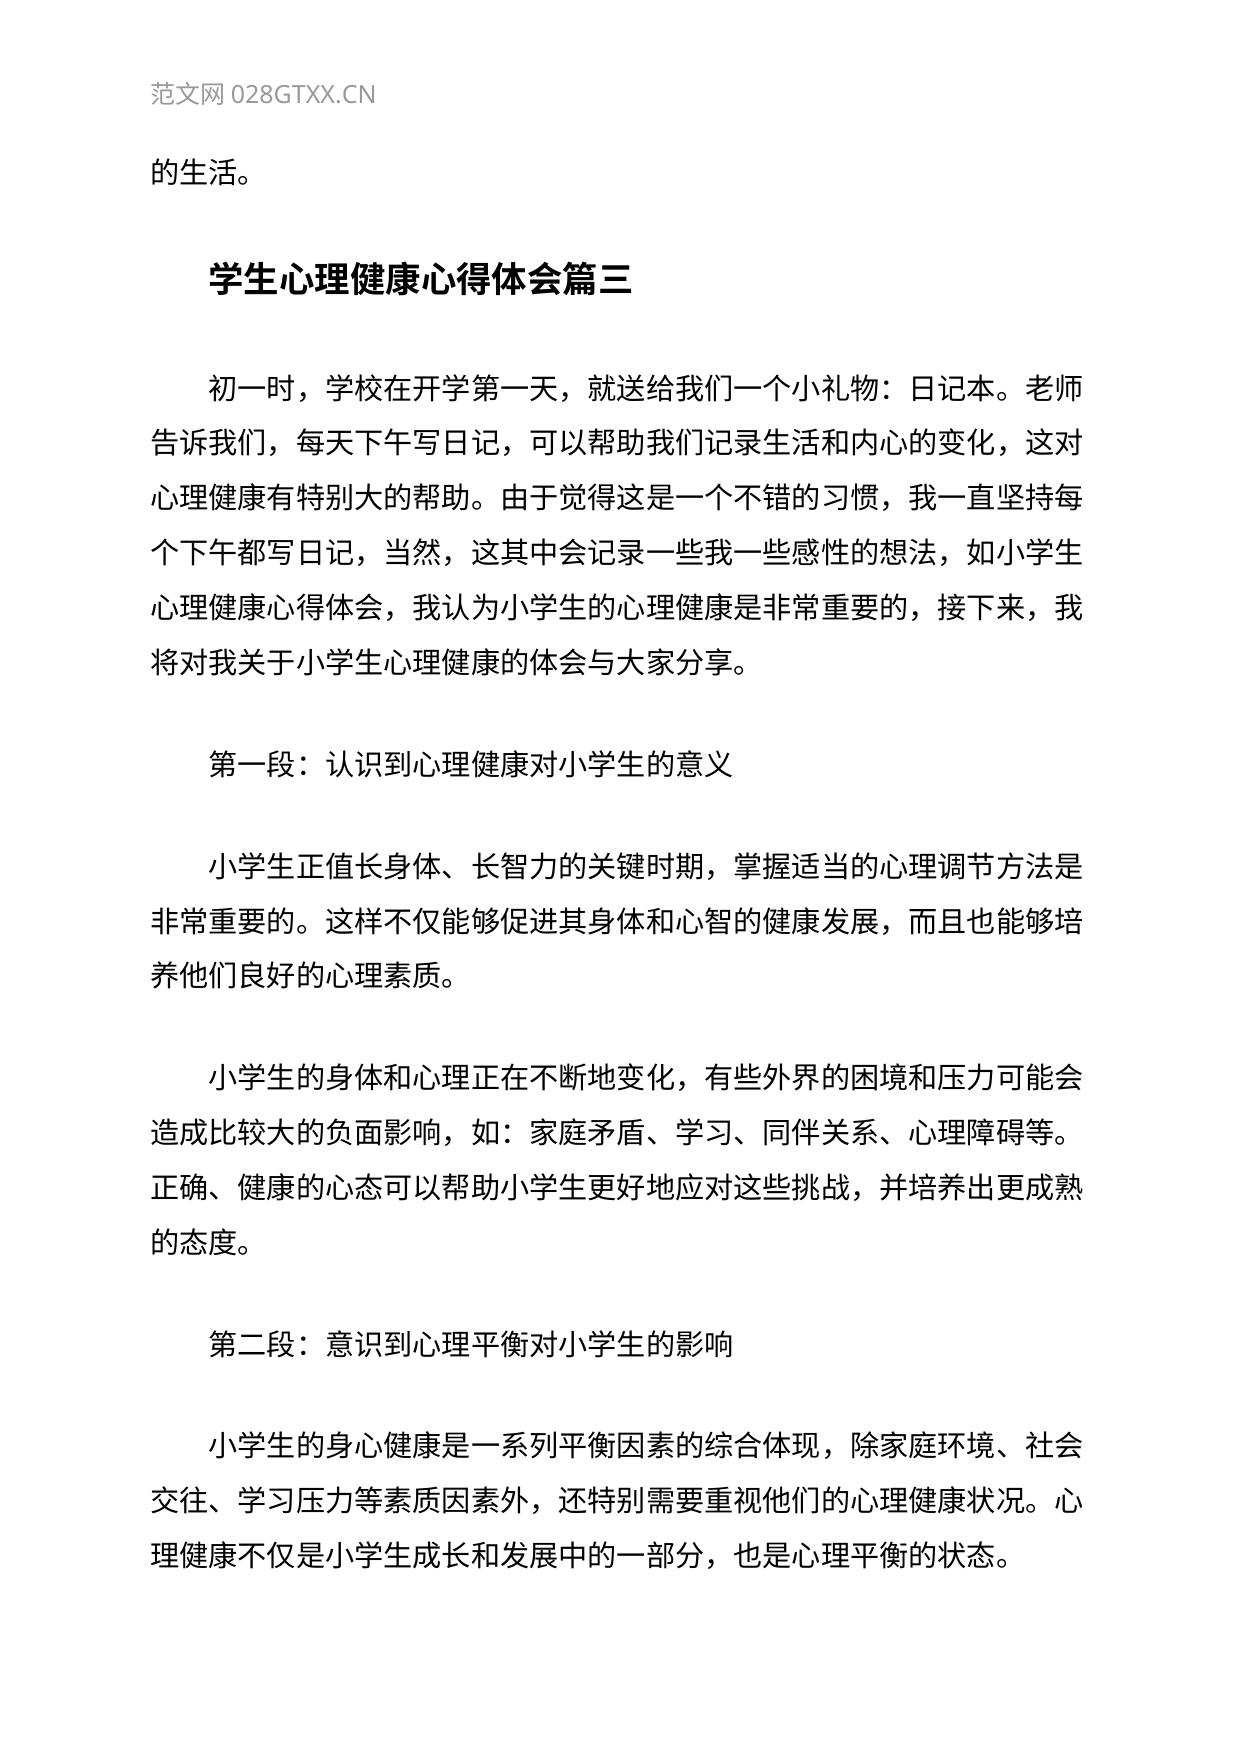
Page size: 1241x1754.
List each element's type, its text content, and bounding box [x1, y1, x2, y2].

text 小学生的身体和心理正在不断地变化，有些外界的困境和压力可能会造成比较大的负面影响，如：家庭矛盾、学习、同伴关系、心理障碍等。正确、健康的心态可以帮助小学生更好地应对这些挑战，并培养出更成熟的态度。 [150, 1055, 1090, 1262]
text 第二段：意识到心理平衡对小学生的影响 [150, 1321, 1090, 1363]
text 第一段：认识到心理健康对小学生的意义 [150, 741, 1090, 784]
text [150, 150, 1090, 192]
text 小学生的身心健康是一系列平衡因素的综合体现，除家庭环境、社会交往、学习压力等素质因素外，还特别需要重视他们的心理健康状况。心理健康不仅是小学生成长和发展中的一部分，也是心理平衡的状态。 [150, 1423, 1090, 1575]
text 初一时，学校在开学第一天，就送给我们一个小礼物：日记本。老师告诉我们，每天下午写日记，可以帮助我们记录生活和内心的变化，这对心理健康有特别大的帮助。由于觉得这是一个不错的习惯，我一直坚持每个下午都写日记，当然，这其中会记录一些我一些感性的想法，如小学生心理健康心得体会，我认为小学生的心理健康是非常重要的，接下来，我将对我关于小学生心理健康的体会与大家分享。 [150, 365, 1090, 682]
text 小学生正值长身体、长智力的关键时期，掌握适当的心理调节方法是非常重要的。这样不仅能够促进其身体和心智的健康发展，而且也能够培养他们良好的心理素质。 [150, 843, 1090, 995]
text 学生心理健康心得体会篇三 [150, 252, 1090, 303]
